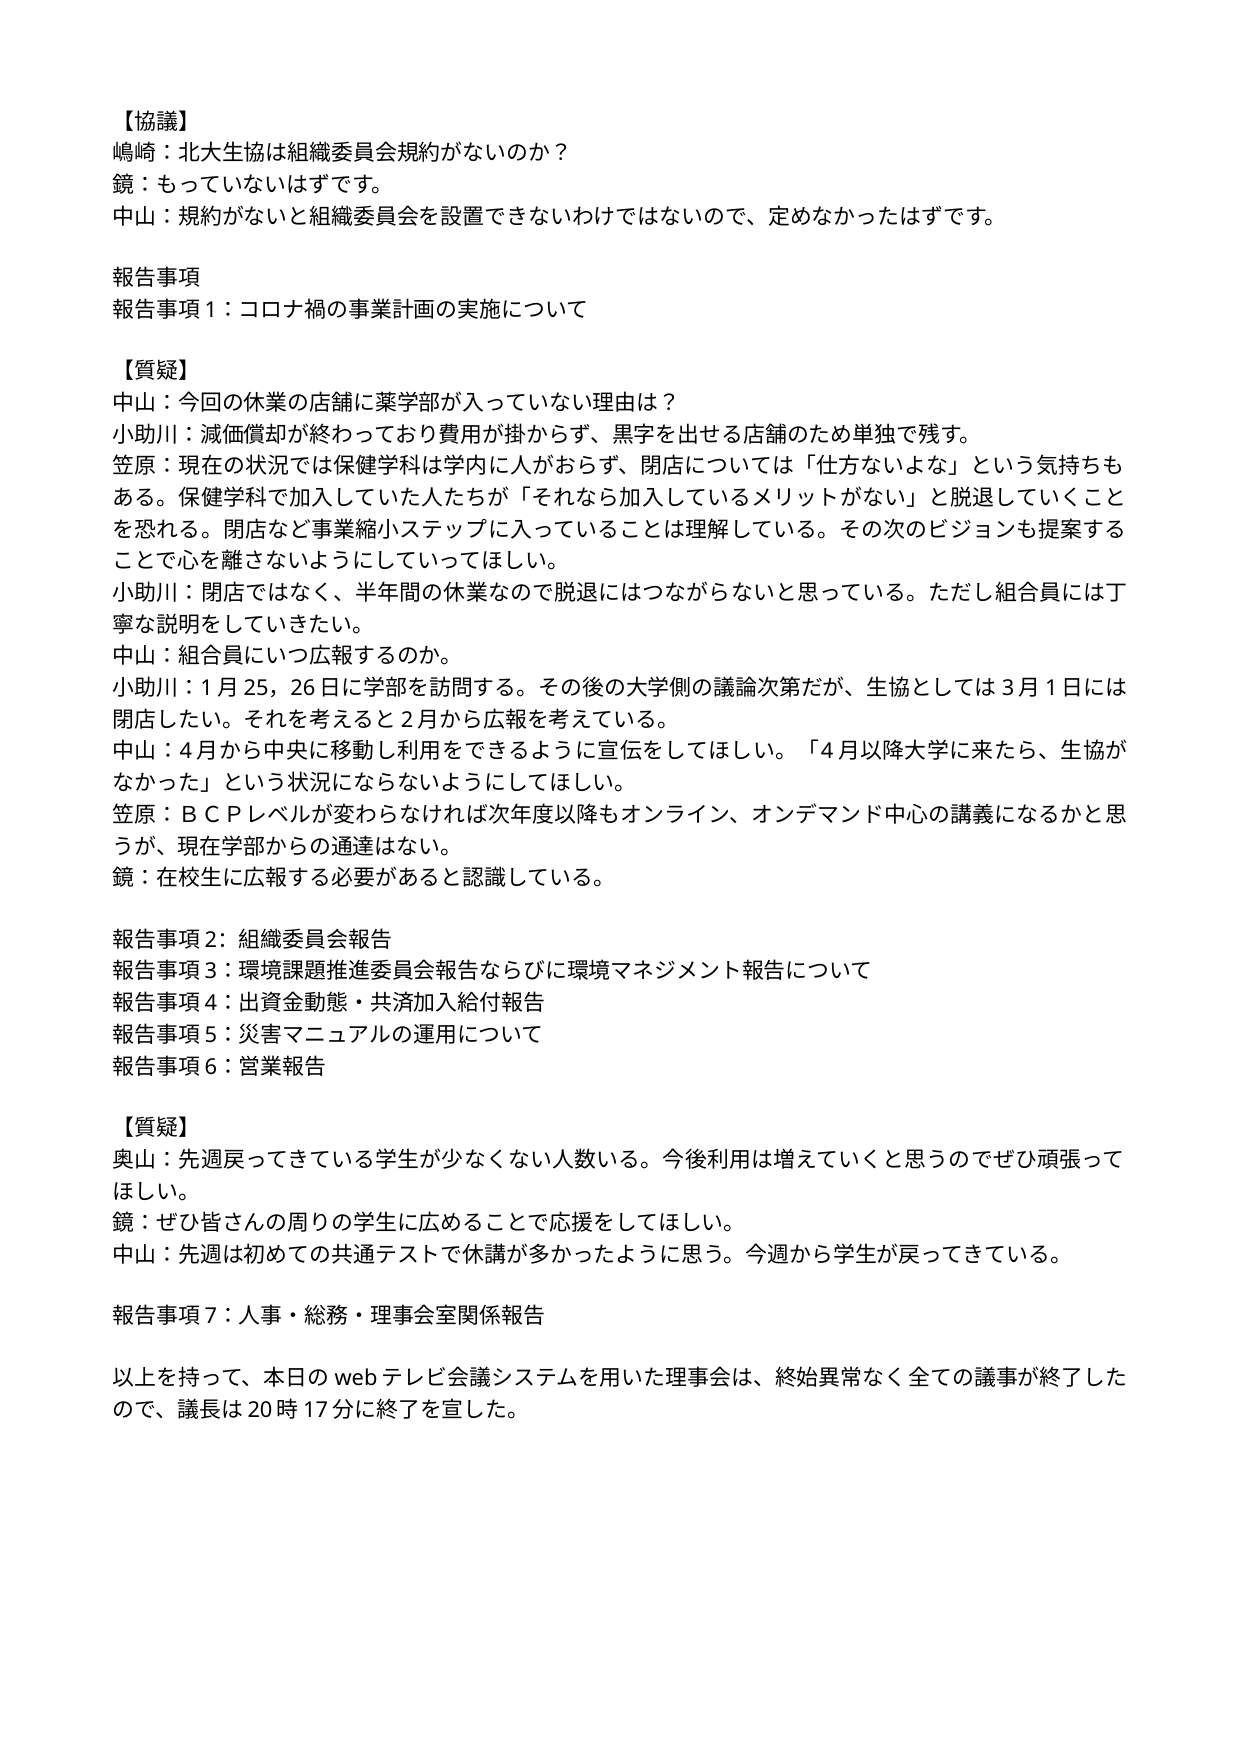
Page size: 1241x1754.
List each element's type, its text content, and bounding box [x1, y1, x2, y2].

text 小助川：減価償却が終わっており費用が掛からず、黒字を出せる店舗のため単独で残す。 [112, 417, 1128, 448]
text 奥山：先週戻ってきている学生が少なくない人数いる。今後利用は増えていくと思うのでぜひ頑張ってほしい。 [112, 1142, 1128, 1205]
text 【質疑】 [112, 1110, 1128, 1142]
text 鏡：ぜひ皆さんの周りの学生に広めることで応援をしてほしい。 [112, 1205, 1128, 1237]
text 報告事項 [112, 260, 1128, 292]
text 笠原：ＢＣＰレベルが変わらなければ次年度以降もオンライン、オンデマンド中心の講義になるかと思うが、現在学部からの通達はない。 [112, 797, 1128, 860]
text 報告事項2：組織委員会報告 [112, 922, 1128, 953]
text 中山：先週は初めての共通テストで休講が多かったように思う。今週から学生が戻ってきている。 [112, 1237, 1128, 1269]
text 中山：組合員にいつ広報するのか。 [112, 638, 1128, 670]
text 小助川：閉店ではなく、半年間の休業なので脱退にはつながらないと思っている。ただし組合員には丁寧な説明をしていきたい。 [112, 575, 1128, 638]
text 笠原：現在の状況では保健学科は学内に人がおらず、閉店については「仕方ないよな」という気持ちもある。保健学科で加入していた人たちが「それなら加入しているメリットがない」と脱退していくことを恐れる。閉店など事業縮小ステップに入っていることは理解している。その次のビジョンも提案することで心を離さないようにしていってほしい。 [112, 448, 1128, 575]
text 以上を持って、本日のwebテレビ会議システムを用いた理事会は、終始異常なく全ての議事が終了したので、議長は20時17分に終了を宣した。 [112, 1360, 1128, 1424]
text 鏡：在校生に広報する必要があると認識している。 [112, 860, 1128, 892]
text 鏡：もっていないはずです。 [112, 167, 1128, 199]
text 報告事項5：災害マニュアルの運用について [112, 1017, 1128, 1049]
text 【質疑】 [112, 353, 1128, 385]
text 中山：4月から中央に移動し利用をできるように宣伝をしてほしい。「4月以降大学に来たら、生協がなかった」という状況にならないようにしてほしい。 [112, 733, 1128, 797]
text 【協議】 [112, 104, 1128, 135]
text 報告事項3：環境課題推進委員会報告ならびに環境マネジメント報告について [112, 953, 1128, 985]
text 中山：今回の休業の店舗に薬学部が入っていない理由は？ [112, 385, 1128, 417]
text 中山：規約がないと組織委員会を設置できないわけではないので、定めなかったはずです。 [112, 199, 1128, 230]
text 嶋崎：北大生協は組織委員会規約がないのか？ [112, 135, 1128, 167]
text 小助川：1月25，26日に学部を訪問する。その後の大学側の議論次第だが、生協としては3月1日には閉店したい。それを考えると2月から広報を考えている。 [112, 670, 1128, 733]
text 報告事項7：人事・総務・理事会室関係報告 [112, 1298, 1128, 1330]
text 報告事項6：営業報告 [112, 1049, 1128, 1081]
text 報告事項4：出資金動態・共済加入給付報告 [112, 985, 1128, 1017]
text 報告事項1：コロナ禍の事業計画の実施について [112, 292, 1128, 323]
